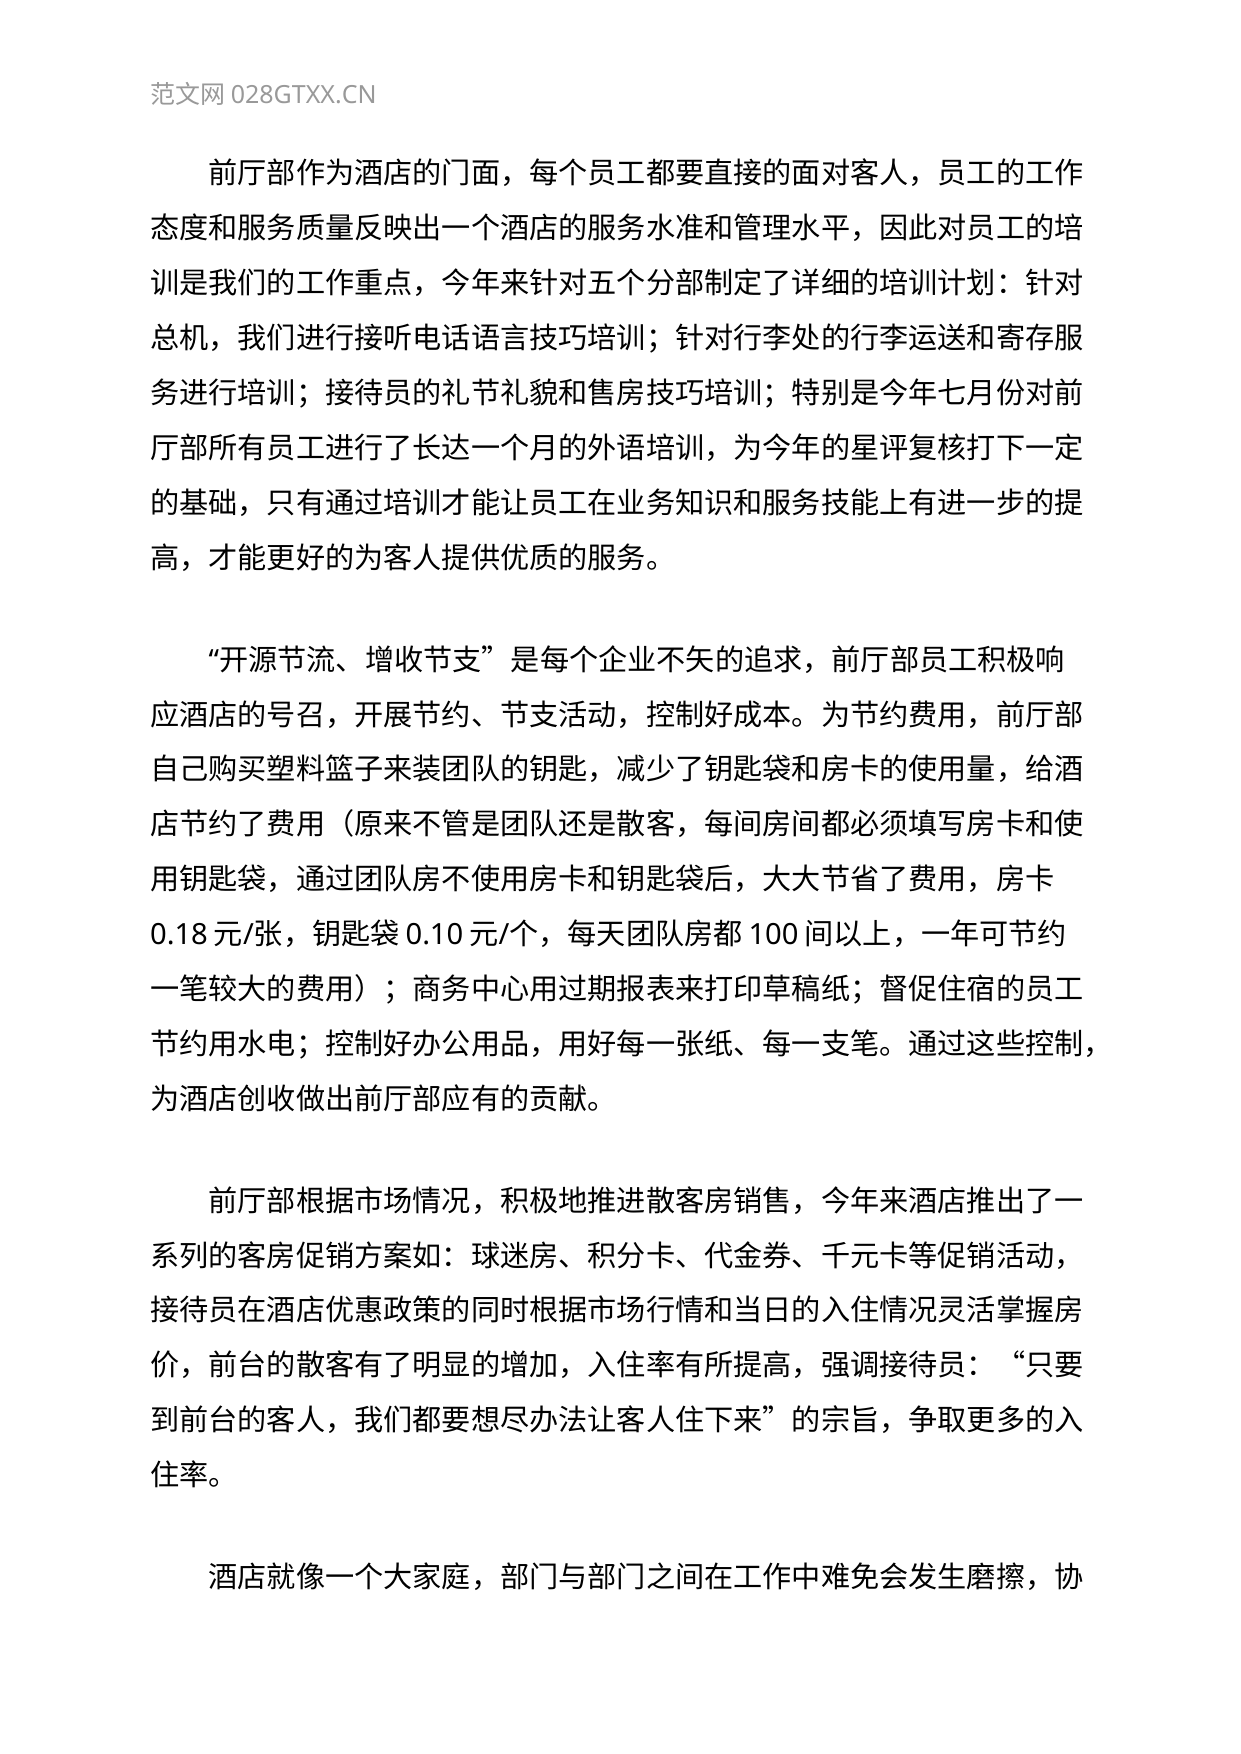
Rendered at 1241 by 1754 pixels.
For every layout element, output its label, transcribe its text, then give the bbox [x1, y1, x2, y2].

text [150, 1553, 1090, 1596]
text 前厅部作为酒店的门面，每个员工都要直接的面对客人，员工的工作态度和服务质量反映出一个酒店的服务水准和管理水平，因此对员工的培训是我们的工作重点，今年来针对五个分部制定了详细的培训计划：针对总机，我们进行接听电话语言技巧培训；针对行李处的行李运送和寄存服务进行培训；接待员的礼节礼貌和售房技巧培训；特别是今年七月份对前厅部所有员工进行了长达一个月的外语培训，为今年的星评复核打下一定的基础，只有通过培训才能让员工在业务知识和服务技能上有进一步的提高，才能更好的为客人提供优质的服务。 [150, 150, 1090, 577]
text 前厅部根据市场情况，积极地推进散客房销售，今年来酒店推出了一系列的客房促销方案如：球迷房、积分卡、代金券、千元卡等促销活动，接待员在酒店优惠政策的同时根据市场行情和当日的入住情况灵活掌握房价，前台的散客有了明显的增加，入住率有所提高，强调接待员：“只要到前台的客人，我们都要想尽办法让客人住下来”的宗旨，争取更多的入住率。 [150, 1177, 1090, 1494]
text “开源节流、增收节支”是每个企业不矢的追求，前厅部员工积极响应酒店的号召，开展节约、节支活动，控制好成本。为节约费用，前厅部自己购买塑料篮子来装团队的钥匙，减少了钥匙袋和房卡的使用量，给酒店节约了费用（原来不管是团队还是散客，每间房间都必须填写房卡和使用钥匙袋，通过团队房不使用房卡和钥匙袋后，大大节省了费用，房卡0.18元/张，钥匙袋0.10元/个，每天团队房都100间以上，一年可节约一笔较大的费用）；商务中心用过期报表来打印草稿纸；督促住宿的员工节约用水电；控制好办公用品，用好每一张纸、每一支笔。通过这些控制，为酒店创收做出前厅部应有的贡献。 [150, 636, 1090, 1118]
